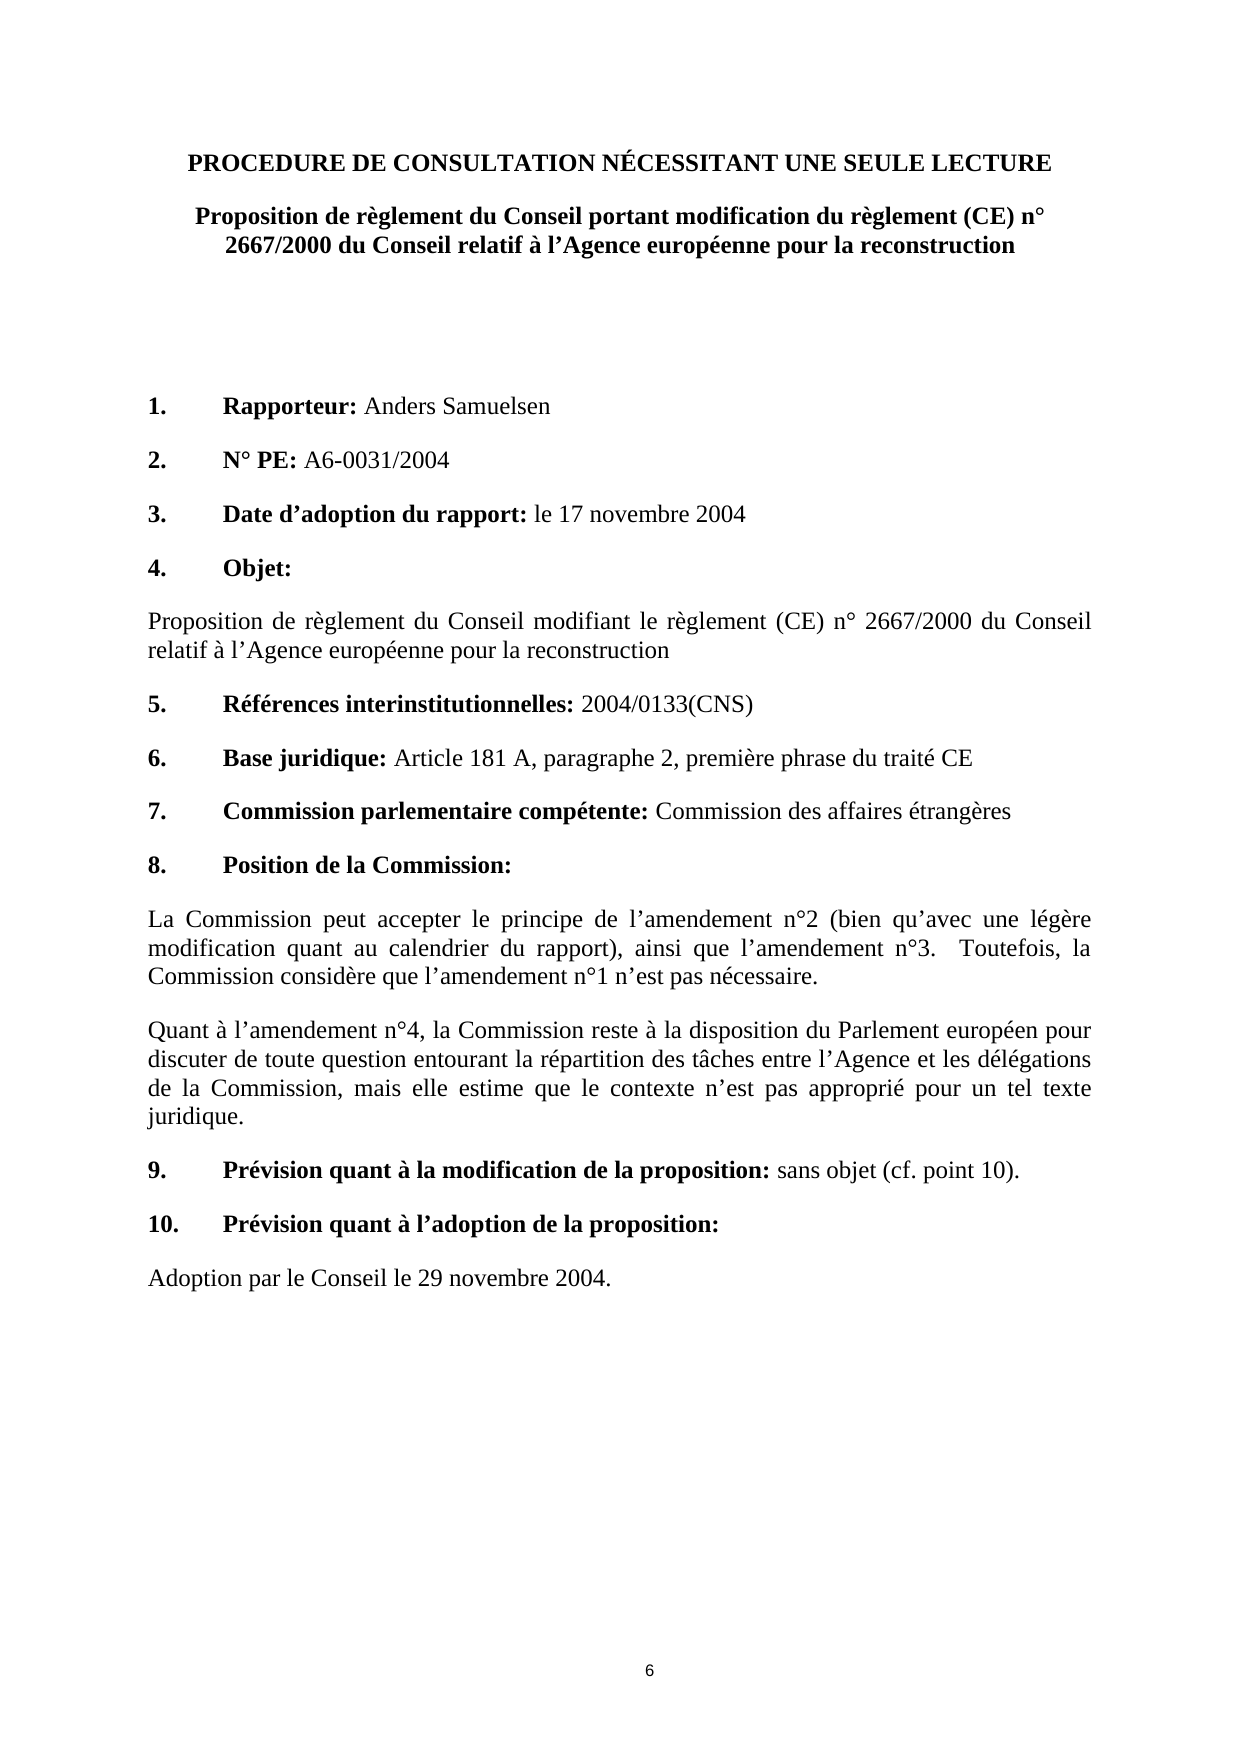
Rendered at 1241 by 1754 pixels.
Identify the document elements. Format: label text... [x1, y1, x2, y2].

text La Commission peut accepter le principe de l’amendement n°2 (bien qu’avec une légère modification quant au calendrier du rapport), ainsi que l’amendement n°3. Toutefois, la Commission considère que l’amendement n°1 n’est pas nécessaire. [148, 904, 1092, 990]
text 6. Base juridique: Article 181 A, paragraphe 2, première phrase du traité CE [148, 743, 1092, 771]
text 7. Commission parlementaire compétente: Commission des affaires étrangères [148, 796, 1092, 825]
text 10. Prévision quant à l’adoption de la proposition: [148, 1209, 1092, 1238]
text 8. Position de la Commission: [148, 850, 1092, 879]
text Proposition de règlement du Conseil modifiant le règlement (CE) n° 2667/2000 du Conseil relatif à l’Agence européenne pour la reconstruction [148, 606, 1092, 664]
text 3. Date d’adoption du rapport: le 17 novembre 2004 [148, 499, 1092, 528]
text Quant à l’amendement n°4, la Commission reste à la disposition du Parlement européen pour discuter de toute question entourant la répartition des tâches entre l’Agence et les délégations de la Commission, mais elle estime que le contexte n’est pas approprié pour un tel texte juridique. [148, 1015, 1092, 1130]
text Adoption par le Conseil le 29 novembre 2004. [148, 1263, 1092, 1291]
text 9. Prévision quant à la modification de la proposition: sans objet (cf. point 10). [148, 1155, 1092, 1184]
text PROCEDURE DE CONSULTATION NÉCESSITANT UNE SEULE LECTURE [148, 148, 1092, 176]
text Proposition de règlement du Conseil portant modification du règlement (CE) n° 2667/2000 du Conseil relatif à l’Agence européenne pour la reconstruction [148, 201, 1092, 259]
text 2. N° PE: A6-0031/2004 [148, 445, 1092, 474]
text 4. Objet: [148, 553, 1092, 581]
text 5. Références interinstitutionnelles: 2004/0133(CNS) [148, 689, 1092, 718]
text 1. Rapporteur: Anders Samuelsen [148, 391, 1092, 420]
